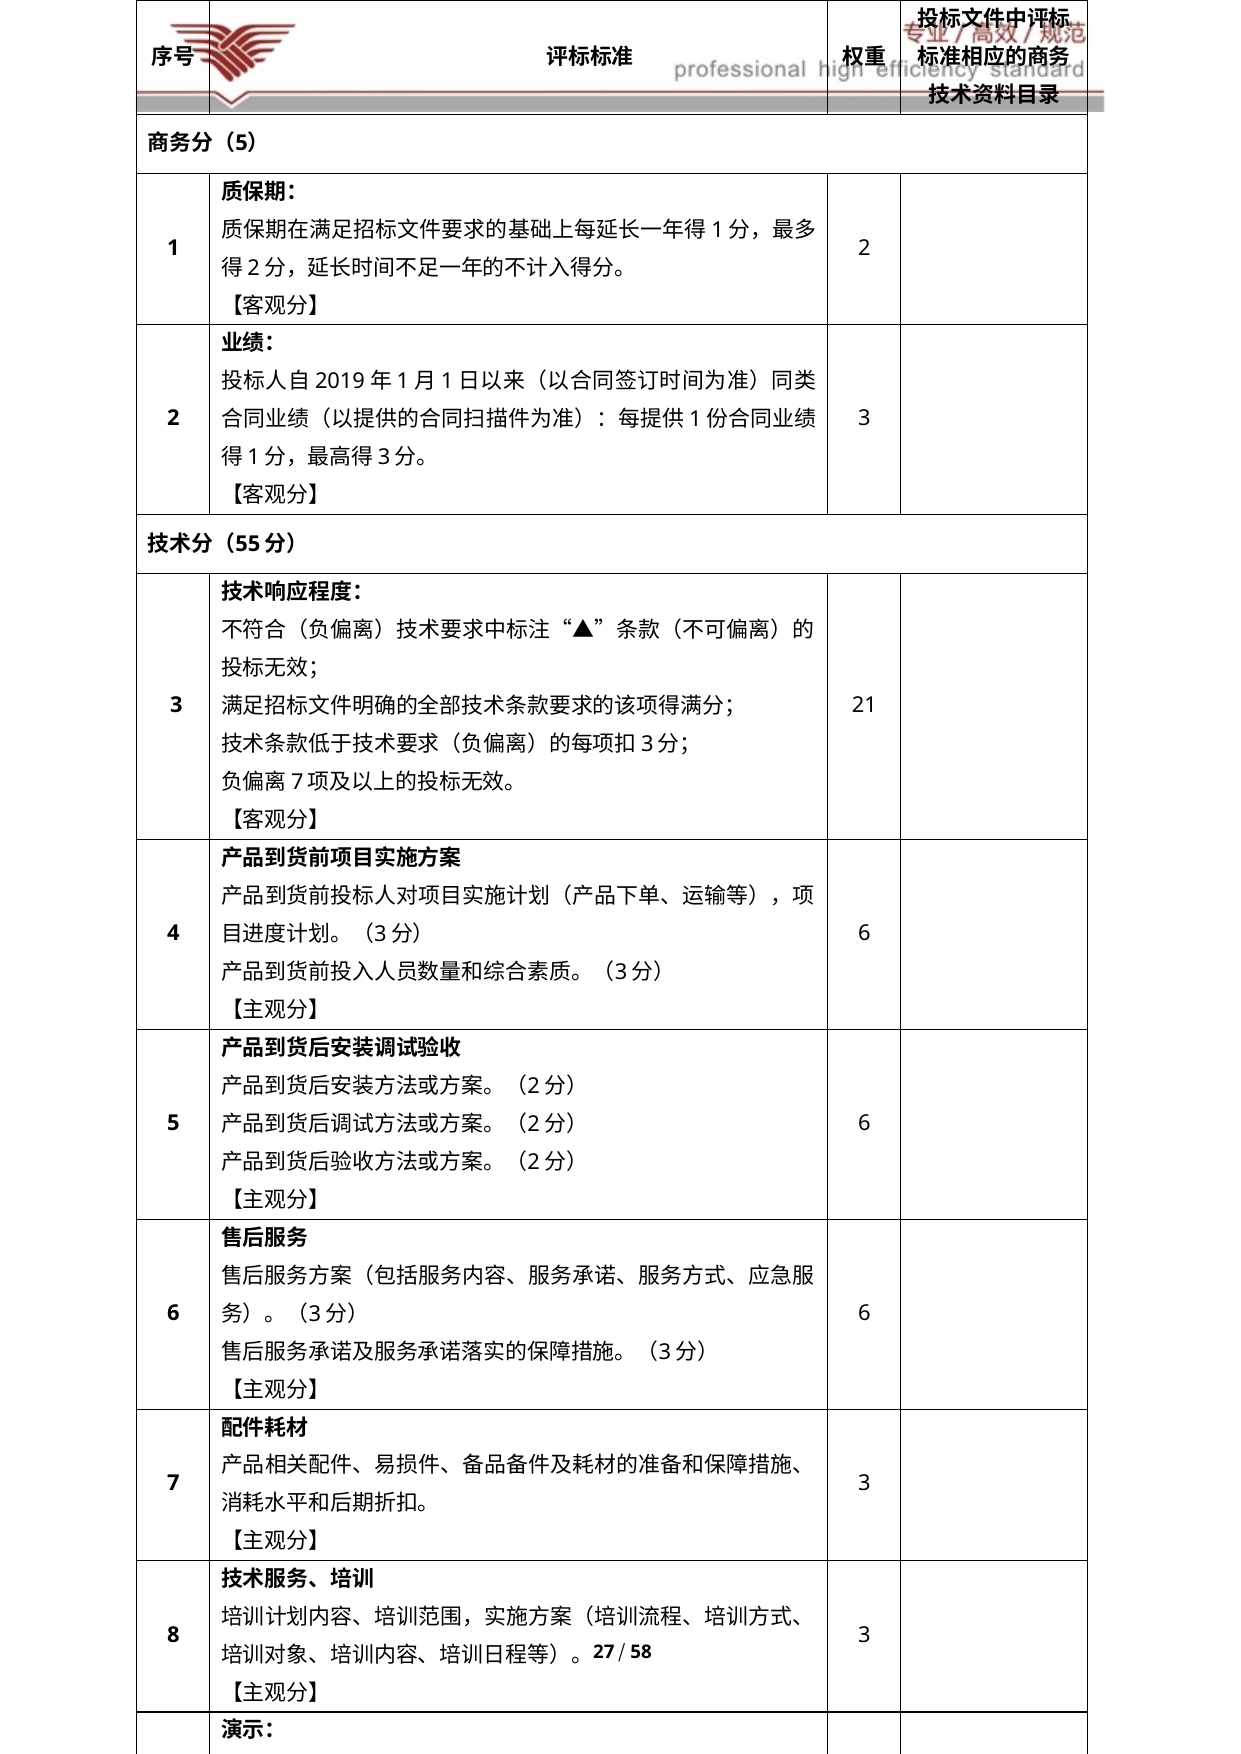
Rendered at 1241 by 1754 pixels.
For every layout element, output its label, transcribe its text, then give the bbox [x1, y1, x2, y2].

table_cell 6 [137, 1220, 209, 1408]
table_cell 技术响应程度： 不符合（负偏离）技术要求中标注“▲”条款（不可偏离）的投标无效； 满足招标文件明确的全部技术条款要求的该项得满分； 技术条款低于技术要求（负偏离）的每项扣3分； 负偏离7项及以上的投标无效。 【客观分】 [210, 574, 827, 839]
table_cell [901, 325, 1087, 514]
table_cell [901, 174, 1087, 324]
table_cell 5 [137, 1030, 209, 1219]
table_cell 8 [137, 1561, 209, 1711]
table_cell 6 [828, 840, 900, 1029]
table_cell 业绩： 投标人自2019年1月1日以来（以合同签订时间为准）同类合同业绩（以提供的合同扫描件为准）：每提供1份合同业绩得1分，最高得3分。 【客观分】 [210, 325, 827, 514]
table_cell 6 [828, 1030, 900, 1219]
table_cell 产品到货后安装调试验收 产品到货后安装方法或方案。（2分） 产品到货后调试方法或方案。（2分） 产品到货后验收方法或方案。（2分） 【主观分】 [210, 1030, 827, 1219]
picture [1088, 0, 1105, 112]
table_cell 售后服务 售后服务方案（包括服务内容、服务承诺、服务方式、应急服务）。（3分） 售后服务承诺及服务承诺落实的保障措施。（3分） 【主观分】 [210, 1220, 827, 1408]
table_cell 商务分（5） [137, 115, 1087, 173]
table_header 投标文件中评标标准相应的商务技术资料目录 [901, 1, 1087, 113]
table_cell 1 [137, 174, 209, 324]
table_cell [901, 1713, 1087, 1754]
table_cell 21 [828, 574, 900, 839]
table_cell [901, 1561, 1087, 1711]
table_cell 10 [828, 1713, 900, 1754]
table_cell 产品到货前项目实施方案 产品到货前投标人对项目实施计划（产品下单、运输等），项目进度计划。（3分） 产品到货前投入人员数量和综合素质。（3分） 【主观分】 [210, 840, 827, 1029]
table_cell 2 [828, 174, 900, 324]
table_cell [901, 840, 1087, 1029]
table_cell 7 [137, 1410, 209, 1560]
table_header 权重 [828, 1, 900, 113]
table_cell 6 [828, 1220, 900, 1408]
table_cell 技术分（55分） [137, 515, 1087, 573]
table_cell [901, 574, 1087, 839]
table_cell 2 [137, 325, 209, 514]
table_cell 技术服务、培训 培训计划内容、培训范围，实施方案（培训流程、培训方式、培训对象、培训内容、培训日程等）。 【主观分】 [210, 1561, 827, 1711]
table_header 序号 [137, 1, 209, 113]
table_cell 3 [828, 325, 900, 514]
table_cell 9 [137, 1713, 209, 1754]
table_cell [901, 1030, 1087, 1219]
table_cell 3 [828, 1561, 900, 1711]
table_cell [901, 1220, 1087, 1408]
table_cell 3 [137, 574, 209, 839]
table_header 评标标准 [210, 1, 827, 113]
table_cell 4 [137, 840, 209, 1029]
table_cell 质保期： 质保期在满足招标文件要求的基础上每延长一年得1分，最多得2分，延长时间不足一年的不计入得分。 【客观分】 [210, 174, 827, 324]
table_cell [901, 1410, 1087, 1560]
table_cell 配件耗材 产品相关配件、易损件、备品备件及耗材的准备和保障措施、消耗水平和后期折扣。 【主观分】 [210, 1410, 827, 1560]
table_cell 3 [828, 1410, 900, 1560]
